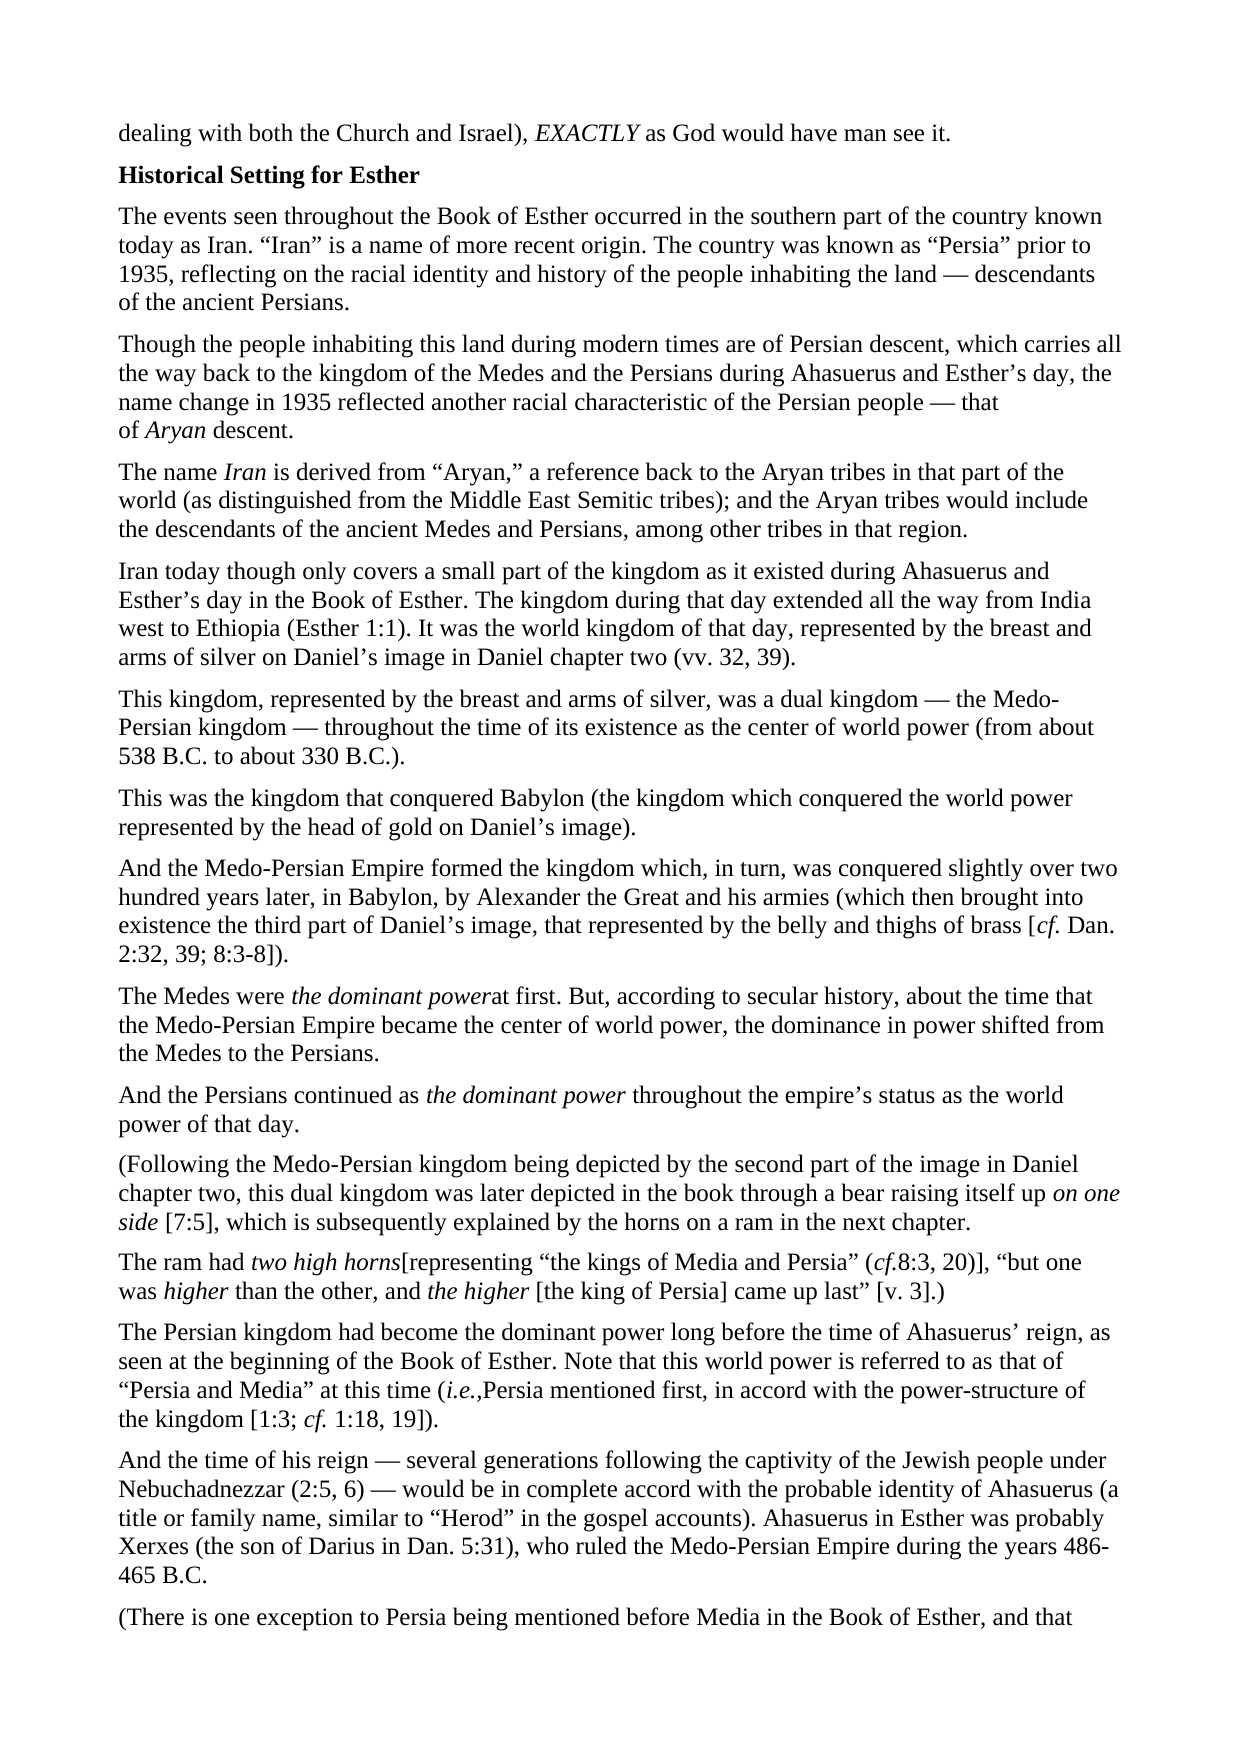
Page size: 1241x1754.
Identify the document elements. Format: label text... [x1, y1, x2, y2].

text The ram had two high horns[representing “the kings of Media and Persia” (cf.8:3, 20)], “but one was higher than the other, and the higher [the king of Persia] came up last” [v. 3].) [118, 1247, 1122, 1304]
text Historical Setting for Esther [118, 160, 1122, 188]
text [118, 118, 1122, 147]
text And the Persians continued as the dominant power throughout the empire’s status as the world power of that day. [118, 1080, 1122, 1137]
text The Medes were the dominant powerat first. But, according to secular history, about the time that the Medo-Persian Empire became the center of world power, the dominance in power shifted from the Medes to the Persians. [118, 981, 1122, 1067]
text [118, 1602, 1122, 1631]
text And the time of his reign — several generations following the captivity of the Jewish people under Nebuchadnezzar (2:5, 6) — would be in complete accord with the probable identity of Ahasuerus (a title or family name, similar to “Herod” in the gospel accounts). Ahasuerus in Esther was probably Xerxes (the son of Darius in Dan. 5:31), who ruled the Medo-Persian Empire during the years 486-465 B.C. [118, 1445, 1122, 1589]
text The name Iran is derived from “Aryan,” a reference back to the Aryan tribes in that part of the world (as distinguished from the Middle East Semitic tribes); and the Aryan tribes would include the descendants of the ancient Medes and Persians, among other tribes in that region. [118, 457, 1122, 543]
text And the Medo-Persian Empire formed the kingdom which, in turn, was conquered slightly over two hundred years later, in Babylon, by Alexander the Great and his armies (which then brought into existence the third part of Daniel’s image, that represented by the belly and thighs of brass [cf. Dan. 2:32, 39; 8:3-8]). [118, 853, 1122, 968]
text This was the kingdom that conquered Babylon (the kingdom which conquered the world power represented by the head of gold on Daniel’s image). [118, 783, 1122, 840]
text Iran today though only covers a small part of the kingdom as it existed during Ahasuerus and Esther’s day in the Book of Esther. The kingdom during that day extended all the way from India west to Ethiopia (Esther 1:1). It was the world kingdom of that day, represented by the breast and arms of silver on Daniel’s image in Daniel chapter two (vv. 32, 39). [118, 556, 1122, 671]
text The events seen throughout the Book of Esther occurred in the southern part of the country known today as Iran. “Iran” is a name of more recent origin. The country was known as “Persia” prior to 1935, reflecting on the racial identity and history of the people inhabiting the land — descendants of the ancient Persians. [118, 201, 1122, 316]
text The Persian kingdom had become the dominant power long before the time of Ahasuerus’ reign, as seen at the beginning of the Book of Esther. Note that this world power is referred to as that of “Persia and Media” at this time (i.e.,Persia mentioned first, in accord with the power-structure of the kingdom [1:3; cf. 1:18, 19]). [118, 1317, 1122, 1432]
text Though the people inhabiting this land during modern times are of Persian descent, which carries all the way back to the kingdom of the Medes and the Persians during Ahasuerus and Esther’s day, the name change in 1935 reflected another racial characteristic of the Persian people — that of Aryan descent. [118, 329, 1122, 444]
text This kingdom, represented by the breast and arms of silver, was a dual kingdom — the Medo-Persian kingdom — throughout the time of its existence as the center of world power (from about 538 B.C. to about 330 B.C.). [118, 684, 1122, 770]
text (Following the Medo-Persian kingdom being depicted by the second part of the image in Daniel chapter two, this dual kingdom was later depicted in the book through a bear raising itself up on one side [7:5], which is subsequently explained by the horns on a ram in the next chapter. [118, 1149, 1122, 1235]
